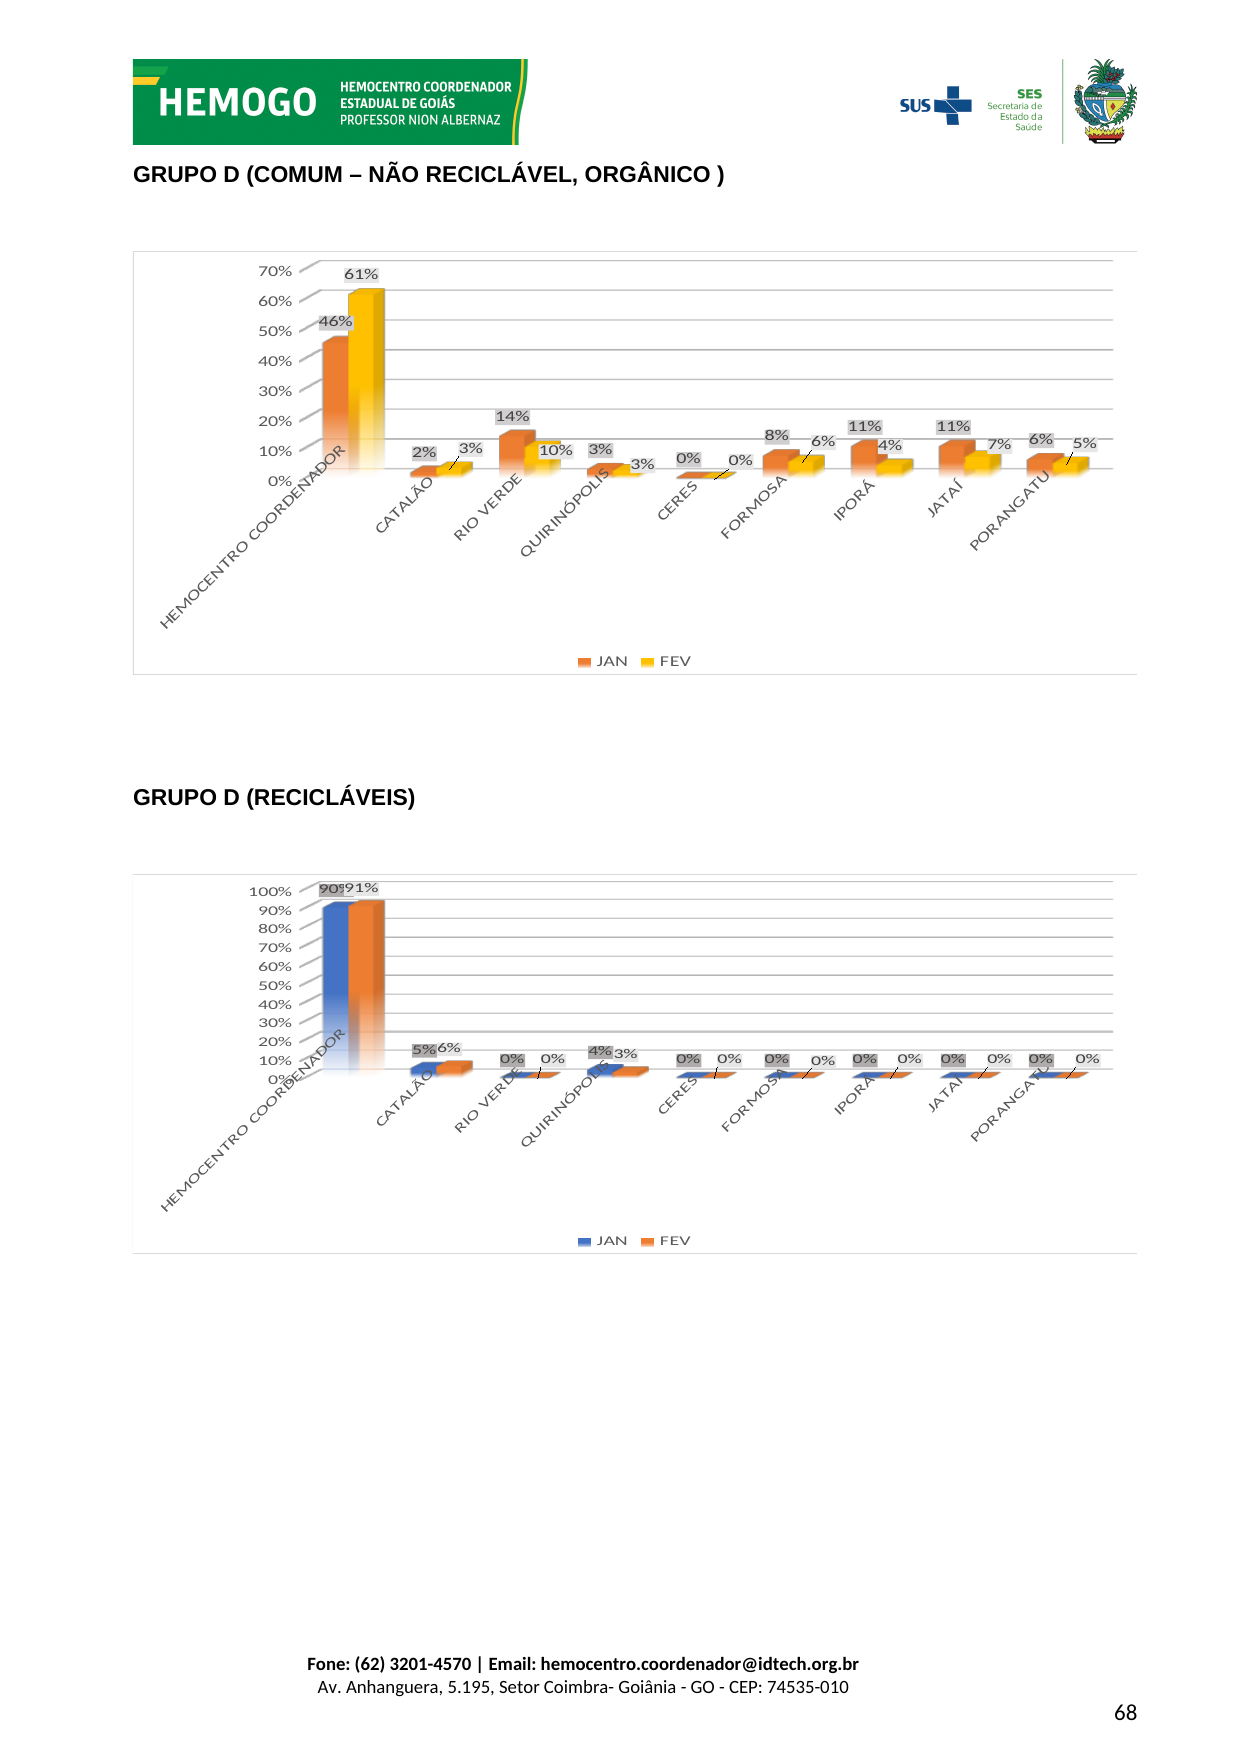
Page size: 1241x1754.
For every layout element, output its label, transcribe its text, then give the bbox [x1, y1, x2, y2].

picture [132, 59, 1137, 145]
text GRUPO D (COMUM – NÃO RECICLÁVEL, ORGÂNICO ) [133, 161, 1137, 188]
text GRUPO D (RECICLÁVEIS) [133, 784, 1137, 810]
